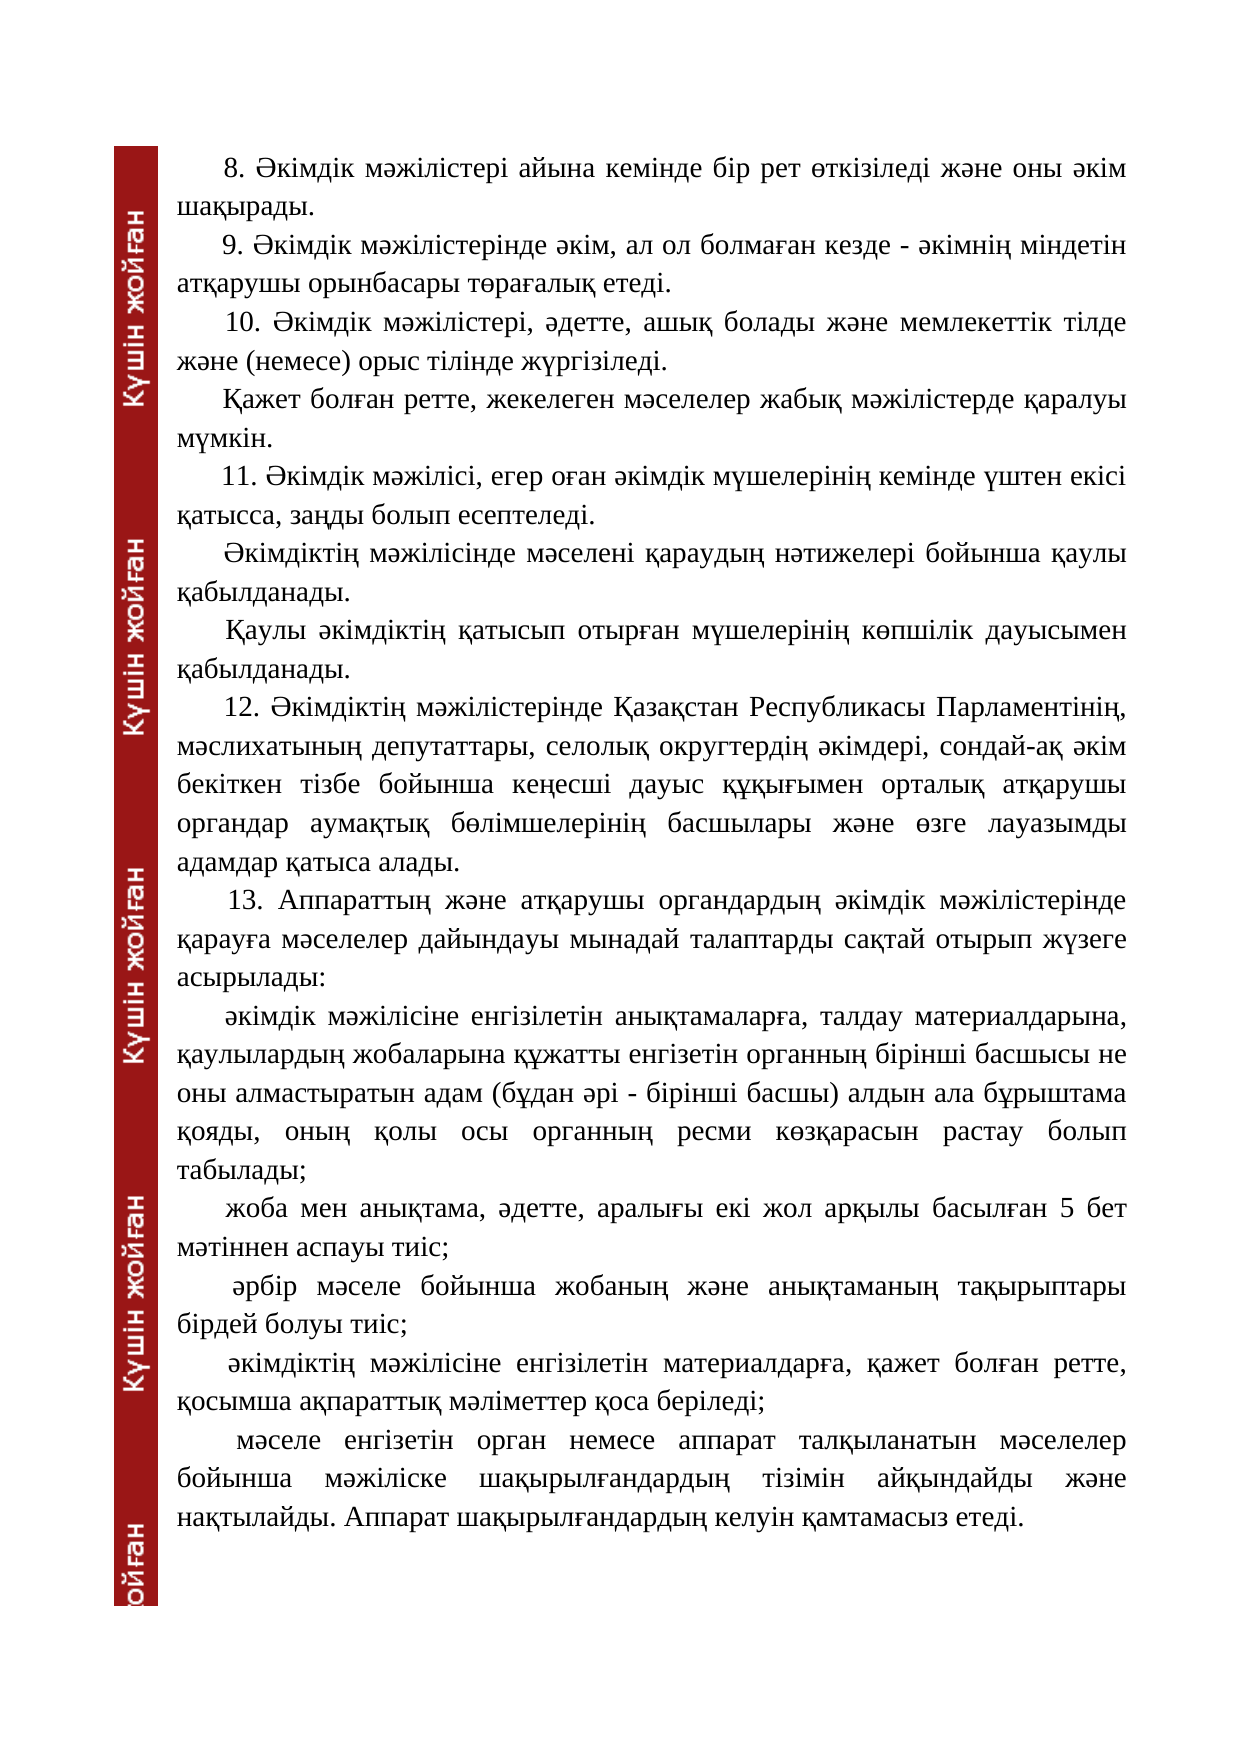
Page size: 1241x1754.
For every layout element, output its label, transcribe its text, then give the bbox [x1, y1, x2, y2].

picture [114, 146, 158, 150]
text 9. Әкiмдік мәжiлiстерiнде әкiм, ал ол болмаған кезде - әкiмнiң мiндетiн атқарушы орынбасары төрағалық етедi. [112, 227, 1128, 299]
text Әкiмдіктің мәжiлiсiнде мәселенi қараудың нәтижелерi бойынша қаулы қабылданады. [112, 535, 1128, 607]
picture [114, 1186, 158, 1191]
picture [114, 607, 158, 612]
picture [114, 299, 158, 304]
text әкiмдіктің мәжiлiсiне енгiзiлетiн материалдарға, қажет болған ретте, қосымша ақпараттық мәлiметтер қоса берiледi; [112, 1345, 1128, 1417]
picture [114, 1532, 158, 1606]
text жоба мен анықтама, әдетте, аралығы екі жол арқылы басылған 5 бет мәтіннен аспауы тиiс; [112, 1191, 1128, 1263]
picture [114, 993, 158, 998]
text 8. Әкiмдік мәжiлiстерi айына кемінде бiр рет өткiзiледi және оны әкiм шақырады. [112, 150, 1128, 222]
text 12. Әкiмдіктің мәжілістерінде Қазақстан Республикасы Парламентiнiң, мәслихатының депутаттары, селолық округтердiң әкiмдерi, сондай-ақ әкім бекіткен тізбе бойынша кеңесші дауыс құқығымен орталық атқарушы органдар аумақтық бөлiмшелерiнiң басшылары және өзге лауазымды адамдар қатыса алады. [112, 689, 1128, 877]
picture [114, 1340, 158, 1345]
picture [114, 376, 158, 381]
picture [114, 1417, 158, 1422]
text Қаулы әкiмдіктің қатысып отырған мүшелерiнiң көпшiлiк дауысымен қабылданады. [112, 612, 1128, 684]
text әкiмдік мәжiлiсiне енгiзiлетiн анықтамаларға, талдау материалдарына, қаулылардың жобаларына құжатты енгiзетiн органның бiрiншi басшысы не оны алмастыратын адам (бұдан әрi - бiрiншi басшы) алдын ала бұрыштама қояды, оның қолы осы органның ресми көзқарасын растау болып табылады; [112, 998, 1128, 1186]
text 13. Аппараттың және атқарушы органдардың әкiмдік мәжiлiстерінде қарауға мәселелер дайындауы мынадай талаптарды сақтай отырып жүзеге асырылады: [112, 882, 1128, 993]
picture [114, 222, 158, 227]
text мәселе енгiзетiн орган немесе аппарат талқыланатын мәселелер бойынша мәжiлiске шақырылғандардың тiзiмiн айқындайды және нақтылайды. Аппарат шақырылғандардың келуiн қамтамасыз етедi. [112, 1422, 1128, 1532]
text 11. Әкiмдік мәжiлiсi, егер оған әкiмдік мүшелерiнiң кемінде үштен екiсi қатысса, заңды болып есептеледi. [112, 458, 1128, 530]
picture [114, 453, 158, 458]
picture [114, 684, 158, 689]
picture [114, 1263, 158, 1268]
text 10. Әкiмдік мәжiлiстерi, әдетте, ашық болады және мемлекеттiк тілде және (немесе) орыс тiлiнде жүргiзiледi. [112, 304, 1128, 376]
picture [114, 877, 158, 882]
picture [114, 530, 158, 535]
text Қажет болған ретте, жекелеген мәселелер жабық мәжiлiстерде қаралуы мүмкiн. [112, 381, 1128, 453]
text әрбiр мәселе бойынша жобаның және анықтаманың тақырыптары бiрдей болуы тиiс; [112, 1268, 1128, 1340]
